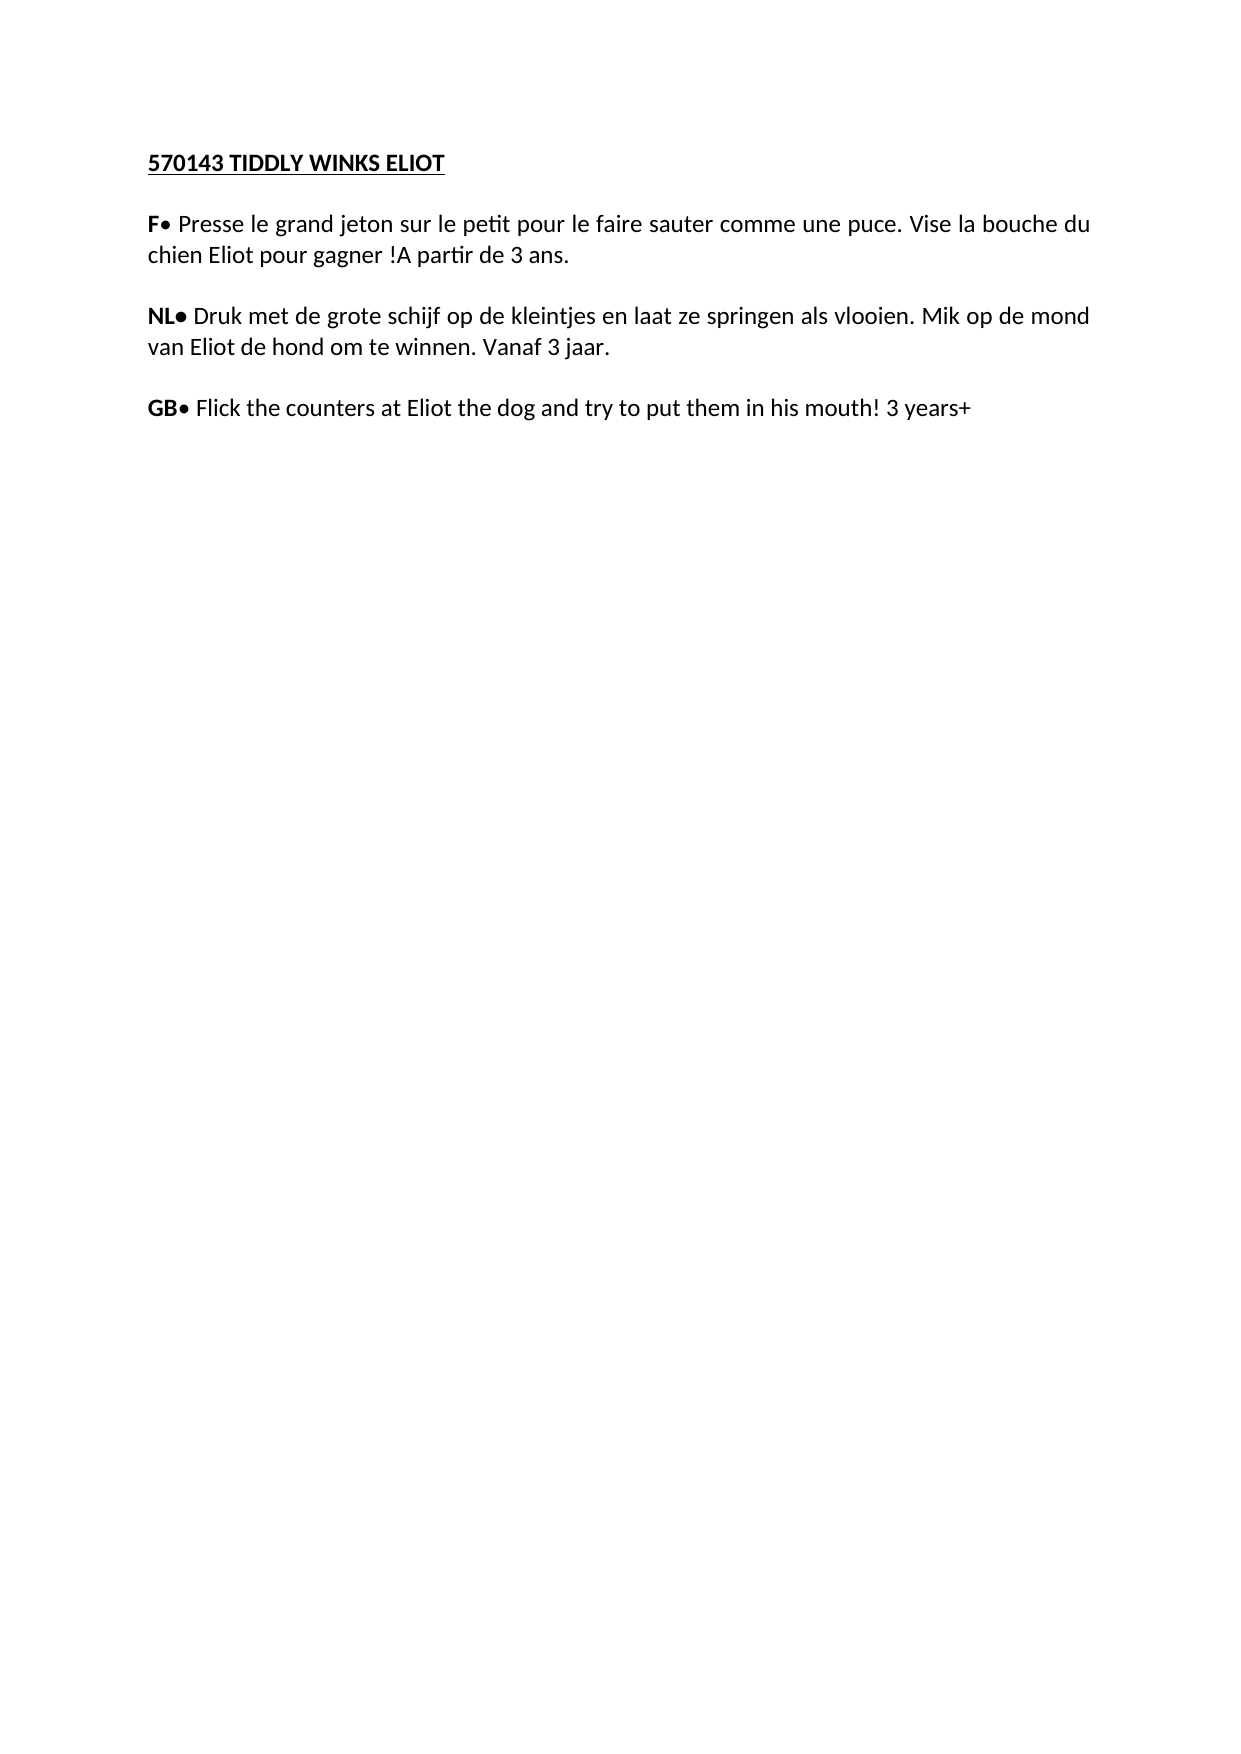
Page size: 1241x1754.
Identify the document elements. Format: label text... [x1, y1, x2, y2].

text NL• Druk met de grote schijf op de kleintjes en laat ze springen als vlooien. Mik op de mond van Eliot de hond om te winnen. Vanaf 3 jaar. [148, 300, 1093, 361]
text 570143 TIDDLY WINKS ELIOT [148, 148, 1093, 178]
text F• Presse le grand jeton sur le petit pour le faire sauter comme une puce. Vise la bouche du chien Eliot pour gagner !A partir de 3 ans. [148, 209, 1093, 270]
text GB• Flick the counters at Eliot the dog and try to put them in his mouth! 3 years+ [148, 392, 1093, 422]
